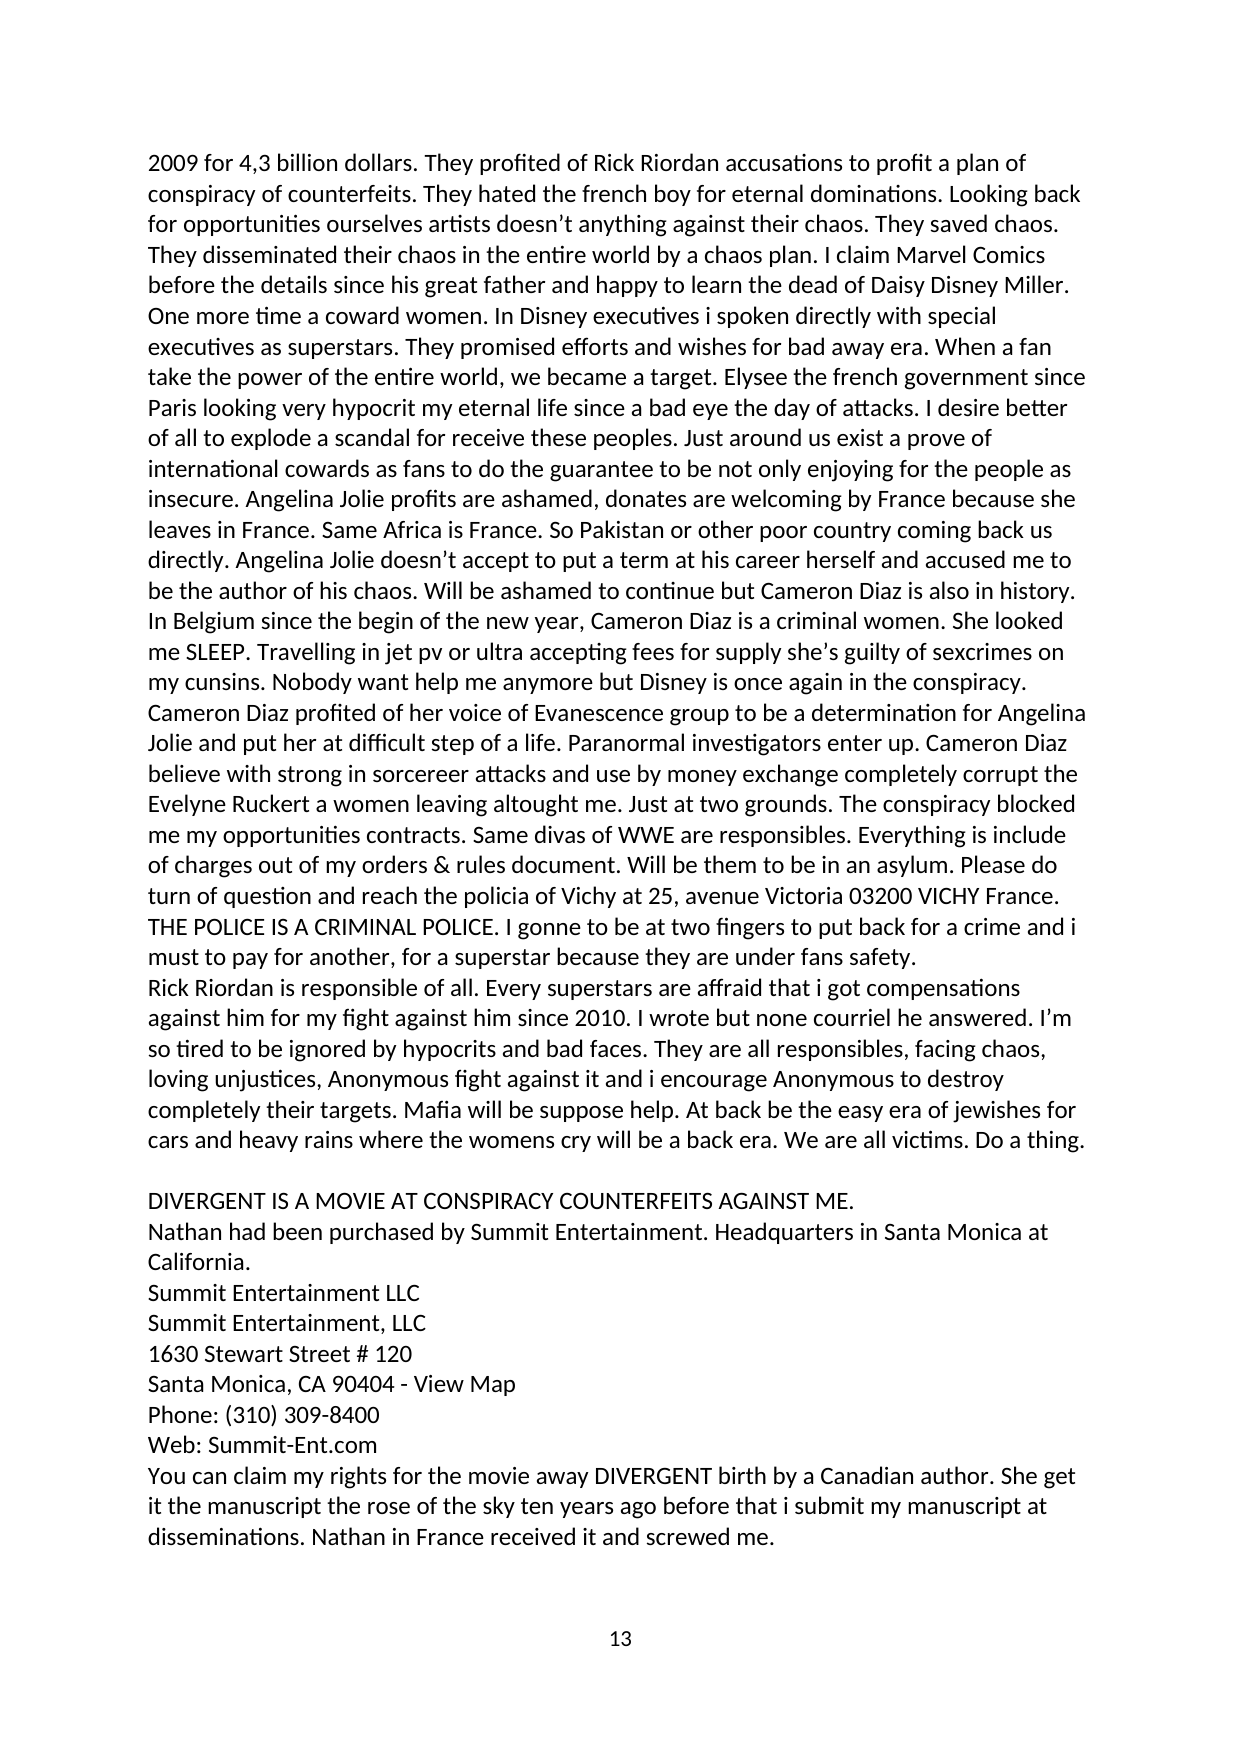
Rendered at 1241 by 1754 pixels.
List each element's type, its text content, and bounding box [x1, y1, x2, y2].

text Rick Riordan is responsible of all. Every superstars are affraid that i got compensations against him for my fight against him since 2010. I wrote but none courriel he answered. I’m so tired to be ignored by hypocrits and bad faces. They are all responsibles, facing chaos, loving unjustices, Anonymous fight against it and i encourage Anonymous to destroy completely their targets. Mafia will be suppose help. At back be the easy era of jewishes for cars and heavy rains where the womens cry will be a back era. We are all victims. Do a thing. [148, 972, 1093, 1155]
text Nathan had been purchased by Summit Entertainment. Headquarters in Santa Monica at California. [148, 1216, 1093, 1277]
text 1630 Stewart Street # 120 [148, 1338, 1093, 1368]
text Web: Summit-Ent.com [148, 1429, 1093, 1460]
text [148, 148, 1093, 972]
text Phone: (310) 309-8400 [148, 1399, 1093, 1429]
text DIVERGENT IS A MOVIE AT CONSPIRACY COUNTERFEITS AGAINST ME. [148, 1185, 1093, 1216]
text Summit Entertainment LLC [148, 1277, 1093, 1307]
text You can claim my rights for the movie away DIVERGENT birth by a Canadian author. She get it the manuscript the rose of the sky ten years ago before that i submit my manuscript at disseminations. Nathan in France received it and screwed me. [148, 1460, 1093, 1552]
text Summit Entertainment, LLC [148, 1307, 1093, 1338]
text Santa Monica, CA 90404 - View Map [148, 1368, 1093, 1399]
